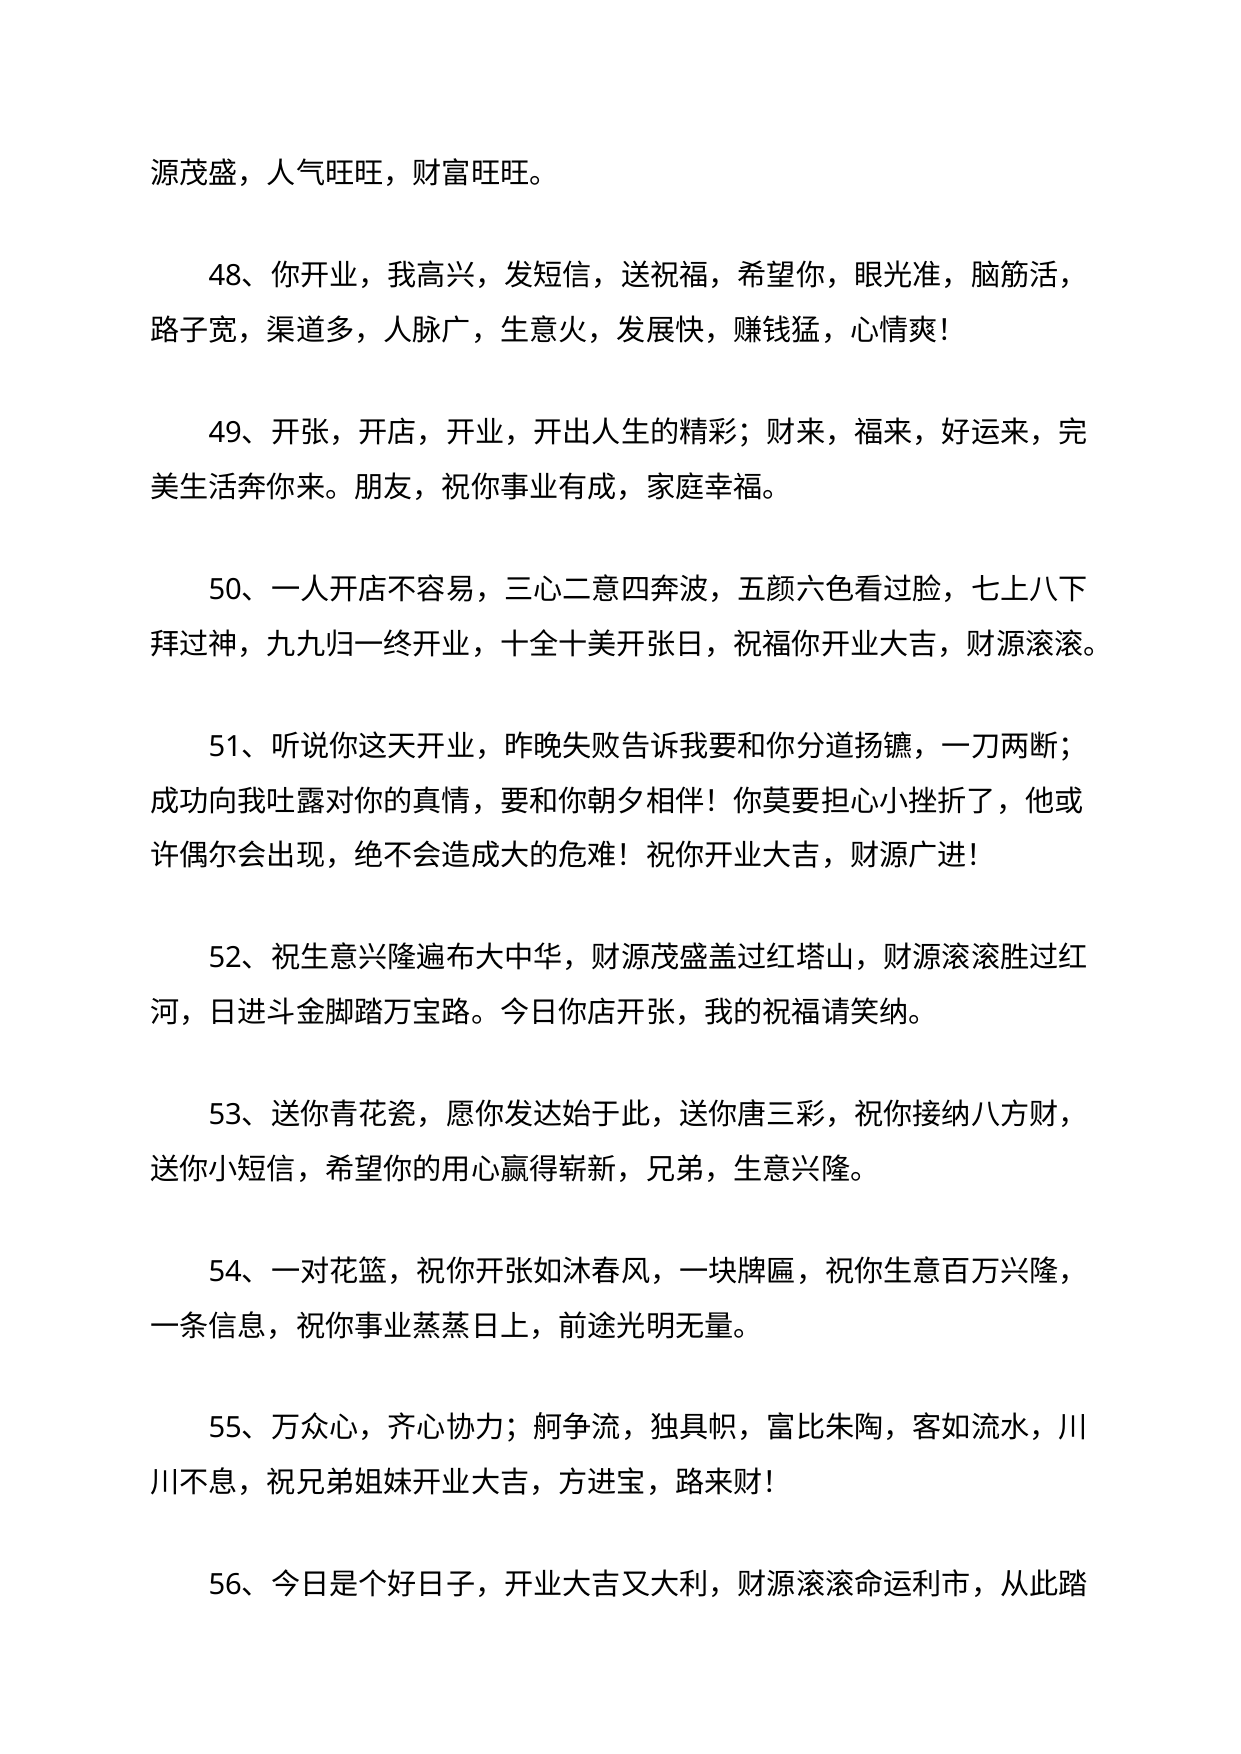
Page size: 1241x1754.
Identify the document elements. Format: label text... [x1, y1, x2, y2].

text 49、开张，开店，开业，开出人生的精彩；财来，福来，好运来，完美生活奔你来。朋友，祝你事业有成，家庭幸福。 [150, 408, 1090, 506]
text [150, 150, 1090, 192]
text 48、你开业，我高兴，发短信，送祝福，希望你，眼光准，脑筋活，路子宽，渠道多，人脉广，生意火，发展快，赚钱猛，心情爽！ [150, 252, 1090, 349]
text 53、送你青花瓷，愿你发达始于此，送你唐三彩，祝你接纳八方财，送你小短信，希望你的用心赢得崭新，兄弟，生意兴隆。 [150, 1091, 1090, 1188]
text 50、一人开店不容易，三心二意四奔波，五颜六色看过脸，七上八下拜过神，九九归一终开业，十全十美开张日，祝福你开业大吉，财源滚滚。 [150, 565, 1090, 663]
text 51、听说你这天开业，昨晚失败告诉我要和你分道扬镳，一刀两断；成功向我吐露对你的真情，要和你朝夕相伴！你莫要担心小挫折了，他或许偶尔会出现，绝不会造成大的危难！祝你开业大吉，财源广进！ [150, 722, 1090, 874]
text 52、祝生意兴隆遍布大中华，财源茂盛盖过红塔山，财源滚滚胜过红河，日进斗金脚踏万宝路。今日你店开张，我的祝福请笑纳。 [150, 934, 1090, 1031]
text 55、万众心，齐心协力；舸争流，独具帜，富比朱陶，客如流水，川川不息，祝兄弟姐妹开业大吉，方进宝，路来财！ [150, 1404, 1090, 1501]
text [150, 1561, 1090, 1603]
text 54、一对花篮，祝你开张如沐春风，一块牌匾，祝你生意百万兴隆，一条信息，祝你事业蒸蒸日上，前途光明无量。 [150, 1247, 1090, 1344]
